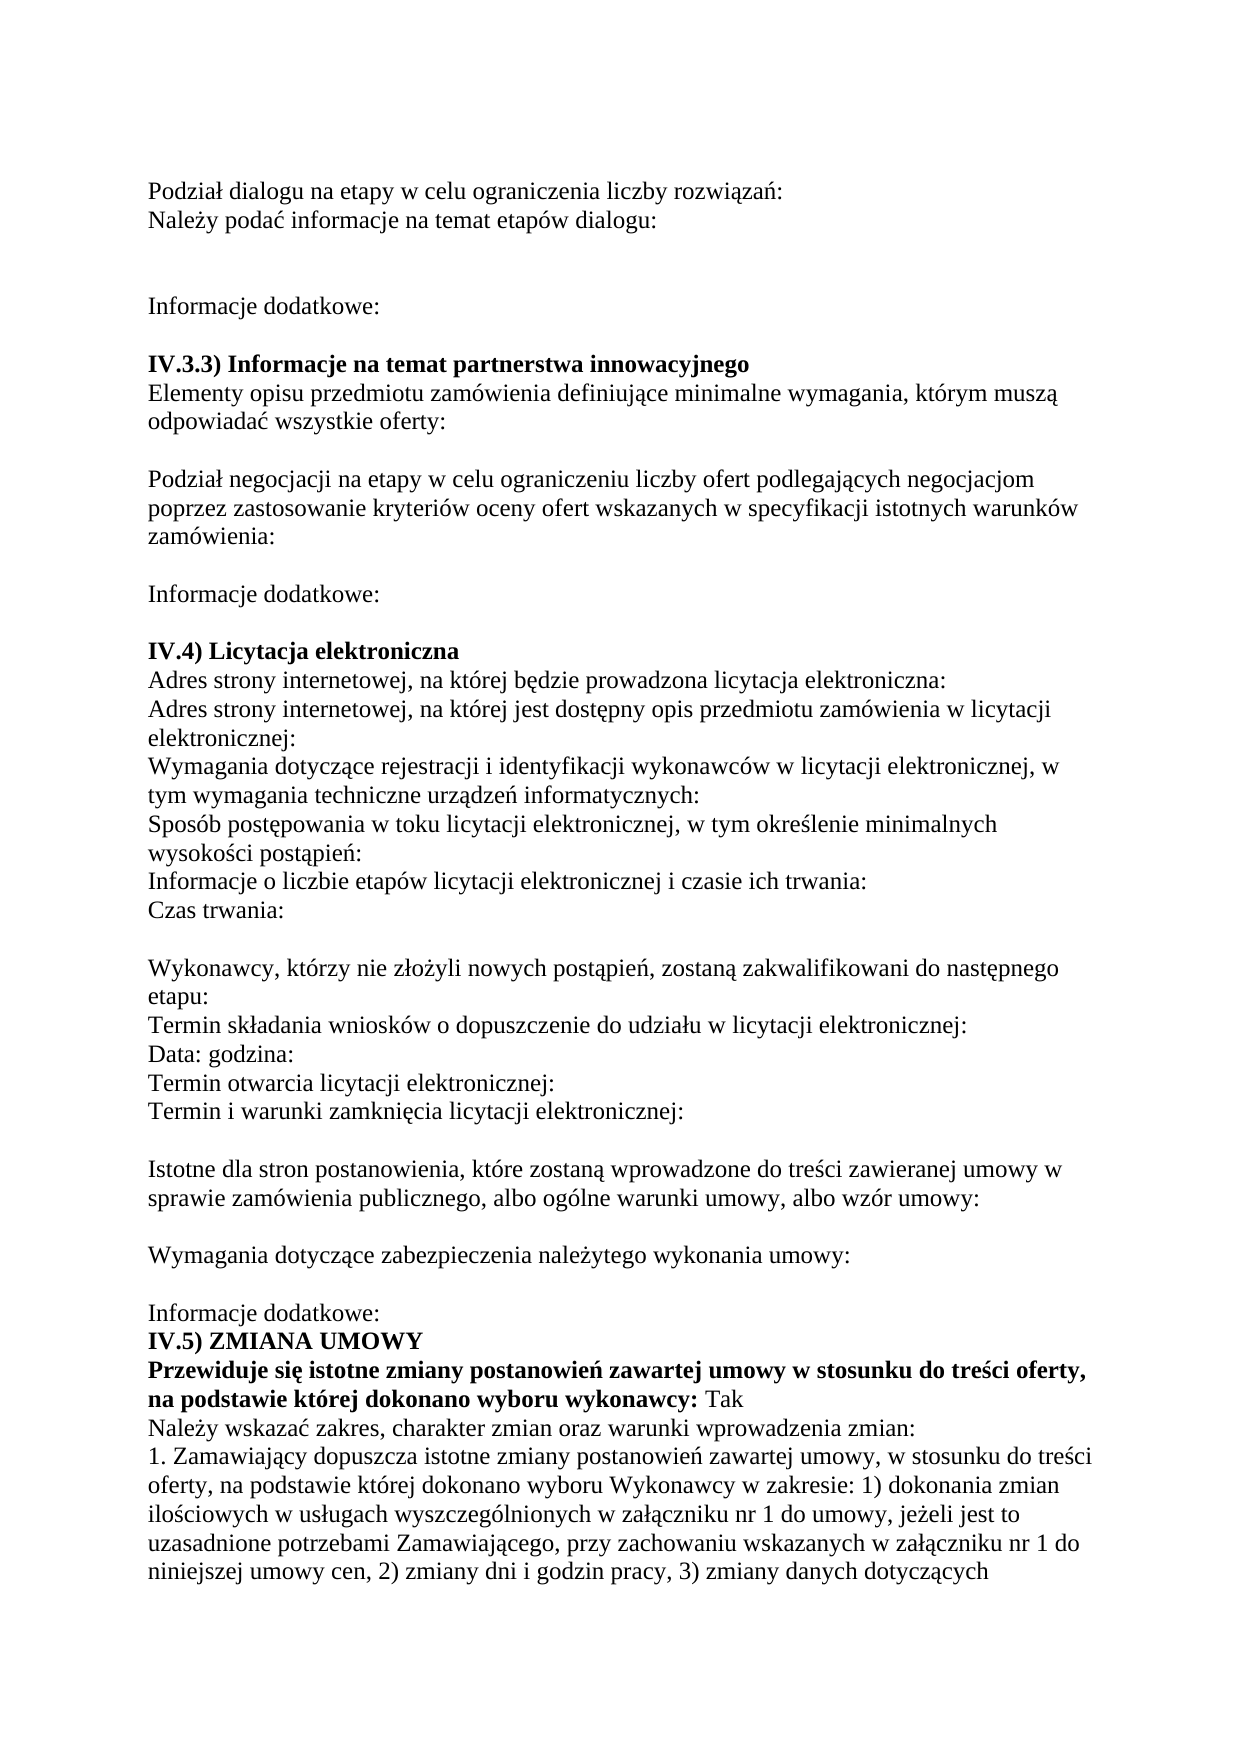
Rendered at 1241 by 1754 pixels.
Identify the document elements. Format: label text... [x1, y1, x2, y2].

text Wymagania dotyczące zabezpieczenia należytego wykonania umowy: [148, 1211, 1093, 1269]
text Informacje o liczbie etapów licytacji elektronicznej i czasie ich trwania: [148, 866, 1093, 895]
text Czas trwania: Wykonawcy, którzy nie złożyli nowych postąpień, zostaną zakwalifikowani do następnego etapu: [148, 895, 1093, 1010]
text Termin i warunki zamknięcia licytacji elektronicznej: [148, 1096, 1093, 1125]
text Istotne dla stron postanowienia, które zostaną wprowadzone do treści zawieranej umowy w sprawie zamówienia publicznego, albo ogólne warunki umowy, albo wzór umowy: [148, 1125, 1093, 1211]
text Wymagania dotyczące rejestracji i identyfikacji wykonawców w licytacji elektronicznej, w tym wymagania techniczne urządzeń informatycznych: [148, 751, 1093, 809]
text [148, 1326, 1093, 1585]
text Termin składania wniosków o dopuszczenie do udziału w licytacji elektronicznej: Data: godzina: Termin otwarcia licytacji elektronicznej: [148, 1010, 1093, 1096]
text Sposób postępowania w toku licytacji elektronicznej, w tym określenie minimalnych wysokości postąpień: [148, 809, 1093, 866]
text Informacje dodatkowe: [148, 1269, 1093, 1326]
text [148, 148, 1093, 694]
text Adres strony internetowej, na której jest dostępny opis przedmiotu zamówienia w licytacji elektronicznej: [148, 694, 1093, 751]
